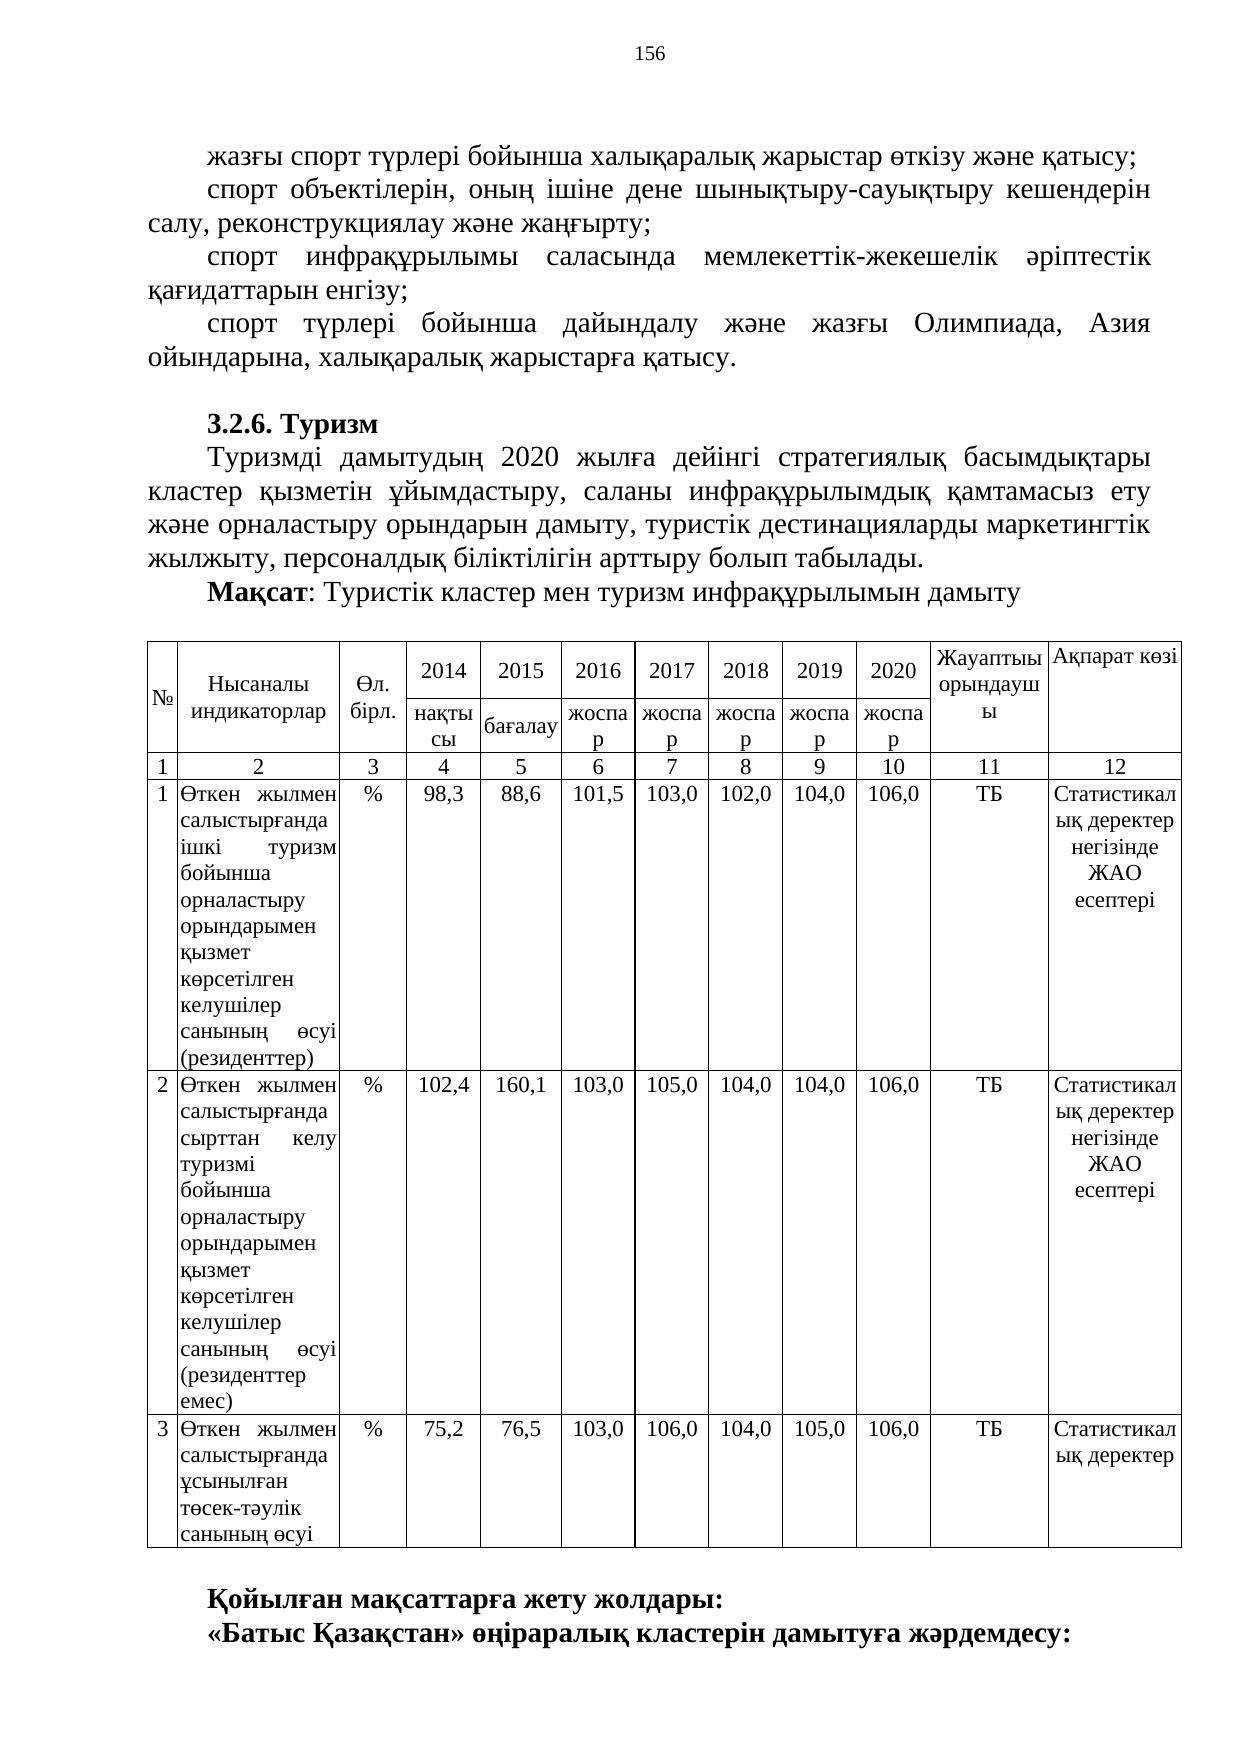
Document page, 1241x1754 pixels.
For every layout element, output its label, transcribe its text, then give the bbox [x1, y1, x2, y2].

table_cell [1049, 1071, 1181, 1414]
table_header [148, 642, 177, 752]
text жазғы спорт түрлері бойынша халықаралық жарыстар өткізу және қатысу; [148, 138, 1152, 171]
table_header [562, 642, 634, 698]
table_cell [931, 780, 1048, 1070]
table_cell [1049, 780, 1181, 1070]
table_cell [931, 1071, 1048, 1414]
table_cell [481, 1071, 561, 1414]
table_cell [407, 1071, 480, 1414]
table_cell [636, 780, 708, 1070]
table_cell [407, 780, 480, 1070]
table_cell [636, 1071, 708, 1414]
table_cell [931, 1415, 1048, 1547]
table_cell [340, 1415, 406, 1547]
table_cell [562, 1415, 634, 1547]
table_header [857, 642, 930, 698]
text 3.2.6. Туризм [148, 406, 1152, 439]
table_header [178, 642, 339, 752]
text «Батыс Қазақстан» өңіраралық кластерін дамытуға жәрдемдесу: [148, 1615, 1152, 1648]
text Туризмді дамытудың 2020 жылға дейінгі стратегиялық басымдықтары кластер қызметін ұйымдастыру, саланы инфрақұрылымдық қамтамасыз ету және орналастыру орындарын дамыту, туристік дестинацияларды маркетингтік жылжыту, персоналдық біліктілігін арттыру болып табылады. [148, 439, 1152, 574]
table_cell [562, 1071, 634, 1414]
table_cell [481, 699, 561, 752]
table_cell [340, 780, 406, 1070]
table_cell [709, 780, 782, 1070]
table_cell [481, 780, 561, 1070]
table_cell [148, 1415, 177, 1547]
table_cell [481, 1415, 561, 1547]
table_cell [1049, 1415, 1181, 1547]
text Қойылған мақсаттарға жету жолдары: [148, 1581, 1152, 1615]
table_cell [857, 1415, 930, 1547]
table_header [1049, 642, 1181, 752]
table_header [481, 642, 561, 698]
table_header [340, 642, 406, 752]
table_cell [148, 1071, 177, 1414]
text спорт түрлері бойынша дайындалу және жазғы Олимпиада, Азия ойындарына, халықаралық жарыстарға қатысу. [148, 305, 1152, 372]
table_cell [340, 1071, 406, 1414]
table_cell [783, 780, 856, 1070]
text Мақсат: Туристік кластер мен туризм инфрақұрылымын дамыту [148, 574, 1152, 607]
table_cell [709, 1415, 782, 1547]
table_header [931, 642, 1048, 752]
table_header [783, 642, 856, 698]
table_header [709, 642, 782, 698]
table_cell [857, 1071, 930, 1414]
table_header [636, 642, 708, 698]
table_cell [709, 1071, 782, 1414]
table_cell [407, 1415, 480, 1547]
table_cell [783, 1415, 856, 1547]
text спорт инфрақұрылымы саласында мемлекеттік-жекешелік әріптестік қағидаттарын енгізу; [148, 238, 1152, 305]
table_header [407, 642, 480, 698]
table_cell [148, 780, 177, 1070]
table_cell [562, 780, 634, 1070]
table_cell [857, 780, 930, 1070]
text спорт объектілерін, оның ішіне дене шынықтыру-сауықтыру кешендерін салу, реконструкциялау және жаңғырту; [148, 171, 1152, 238]
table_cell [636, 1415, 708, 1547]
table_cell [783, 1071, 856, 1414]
